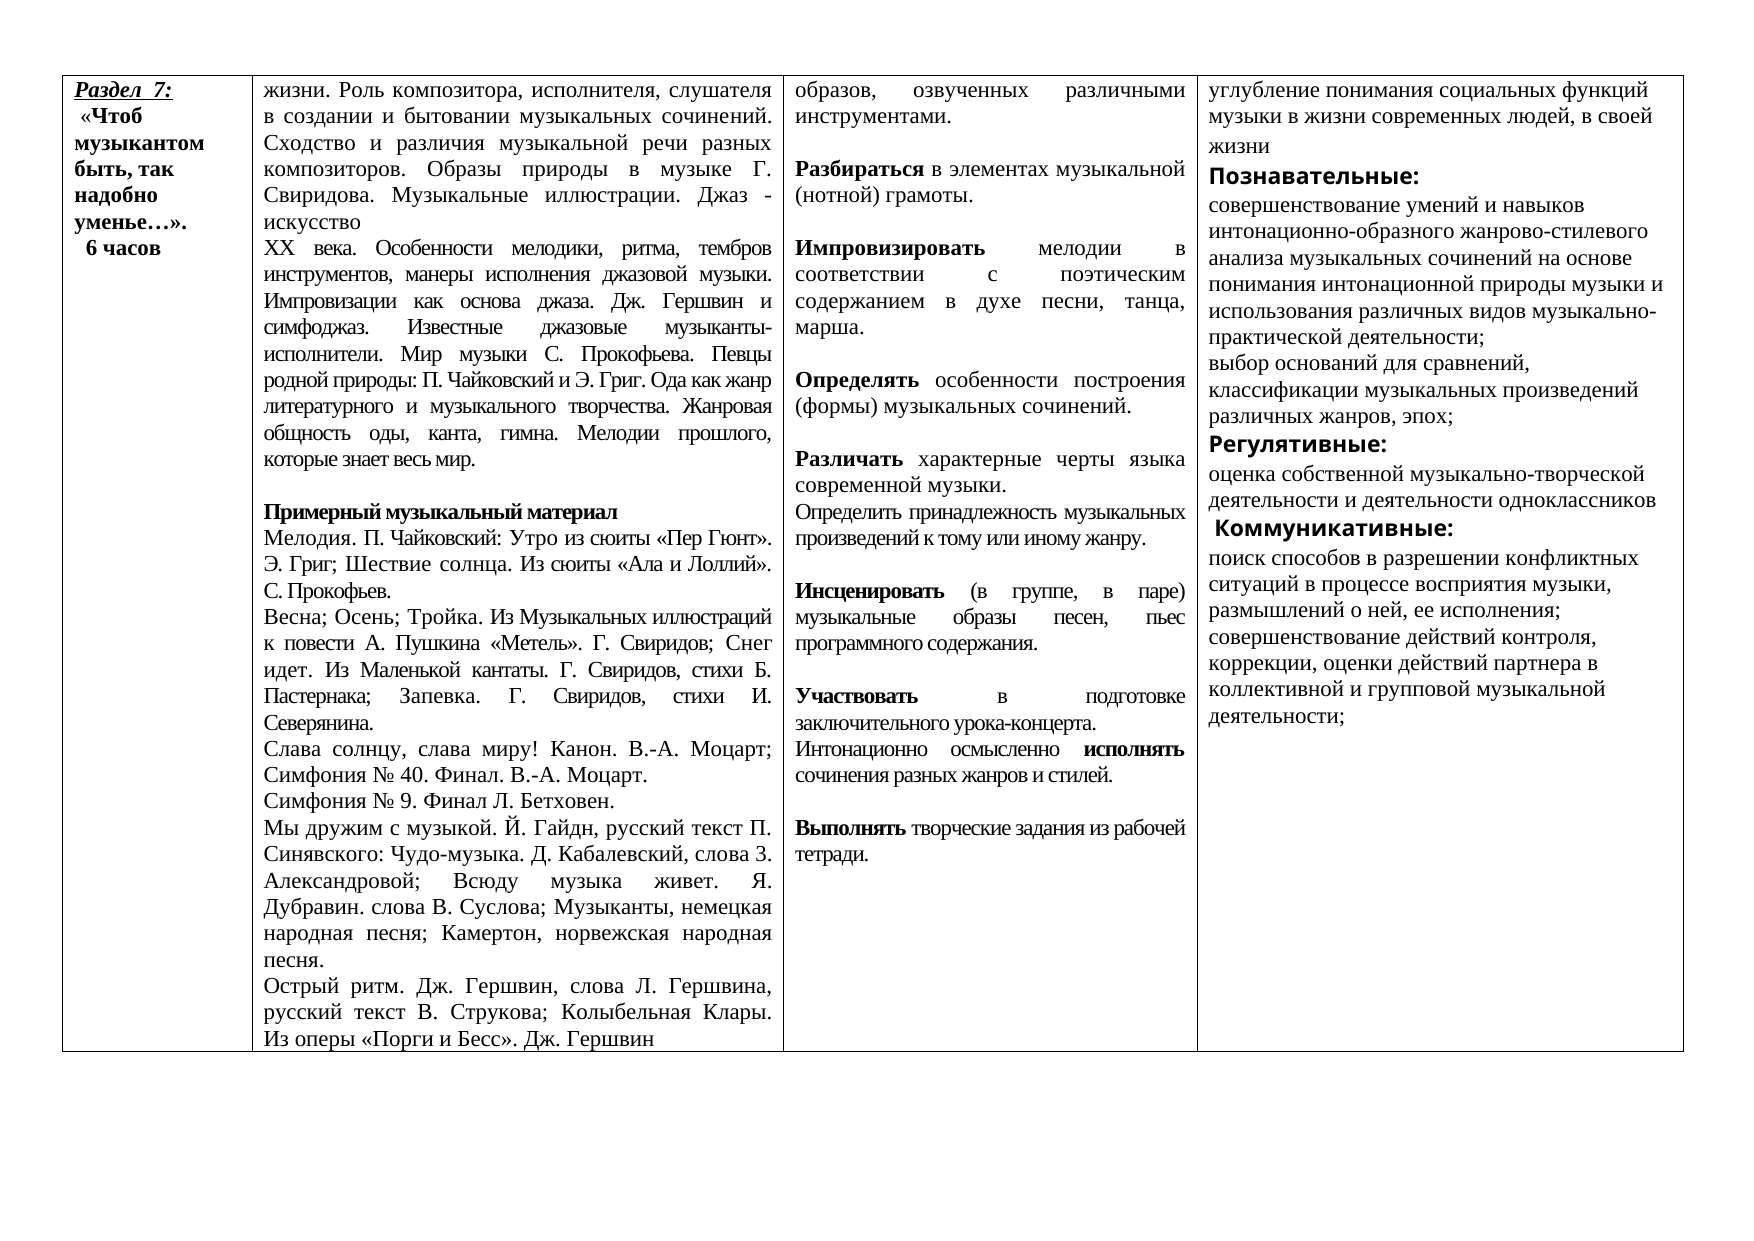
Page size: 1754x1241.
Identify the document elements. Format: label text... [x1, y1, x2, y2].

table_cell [63, 76, 252, 1051]
